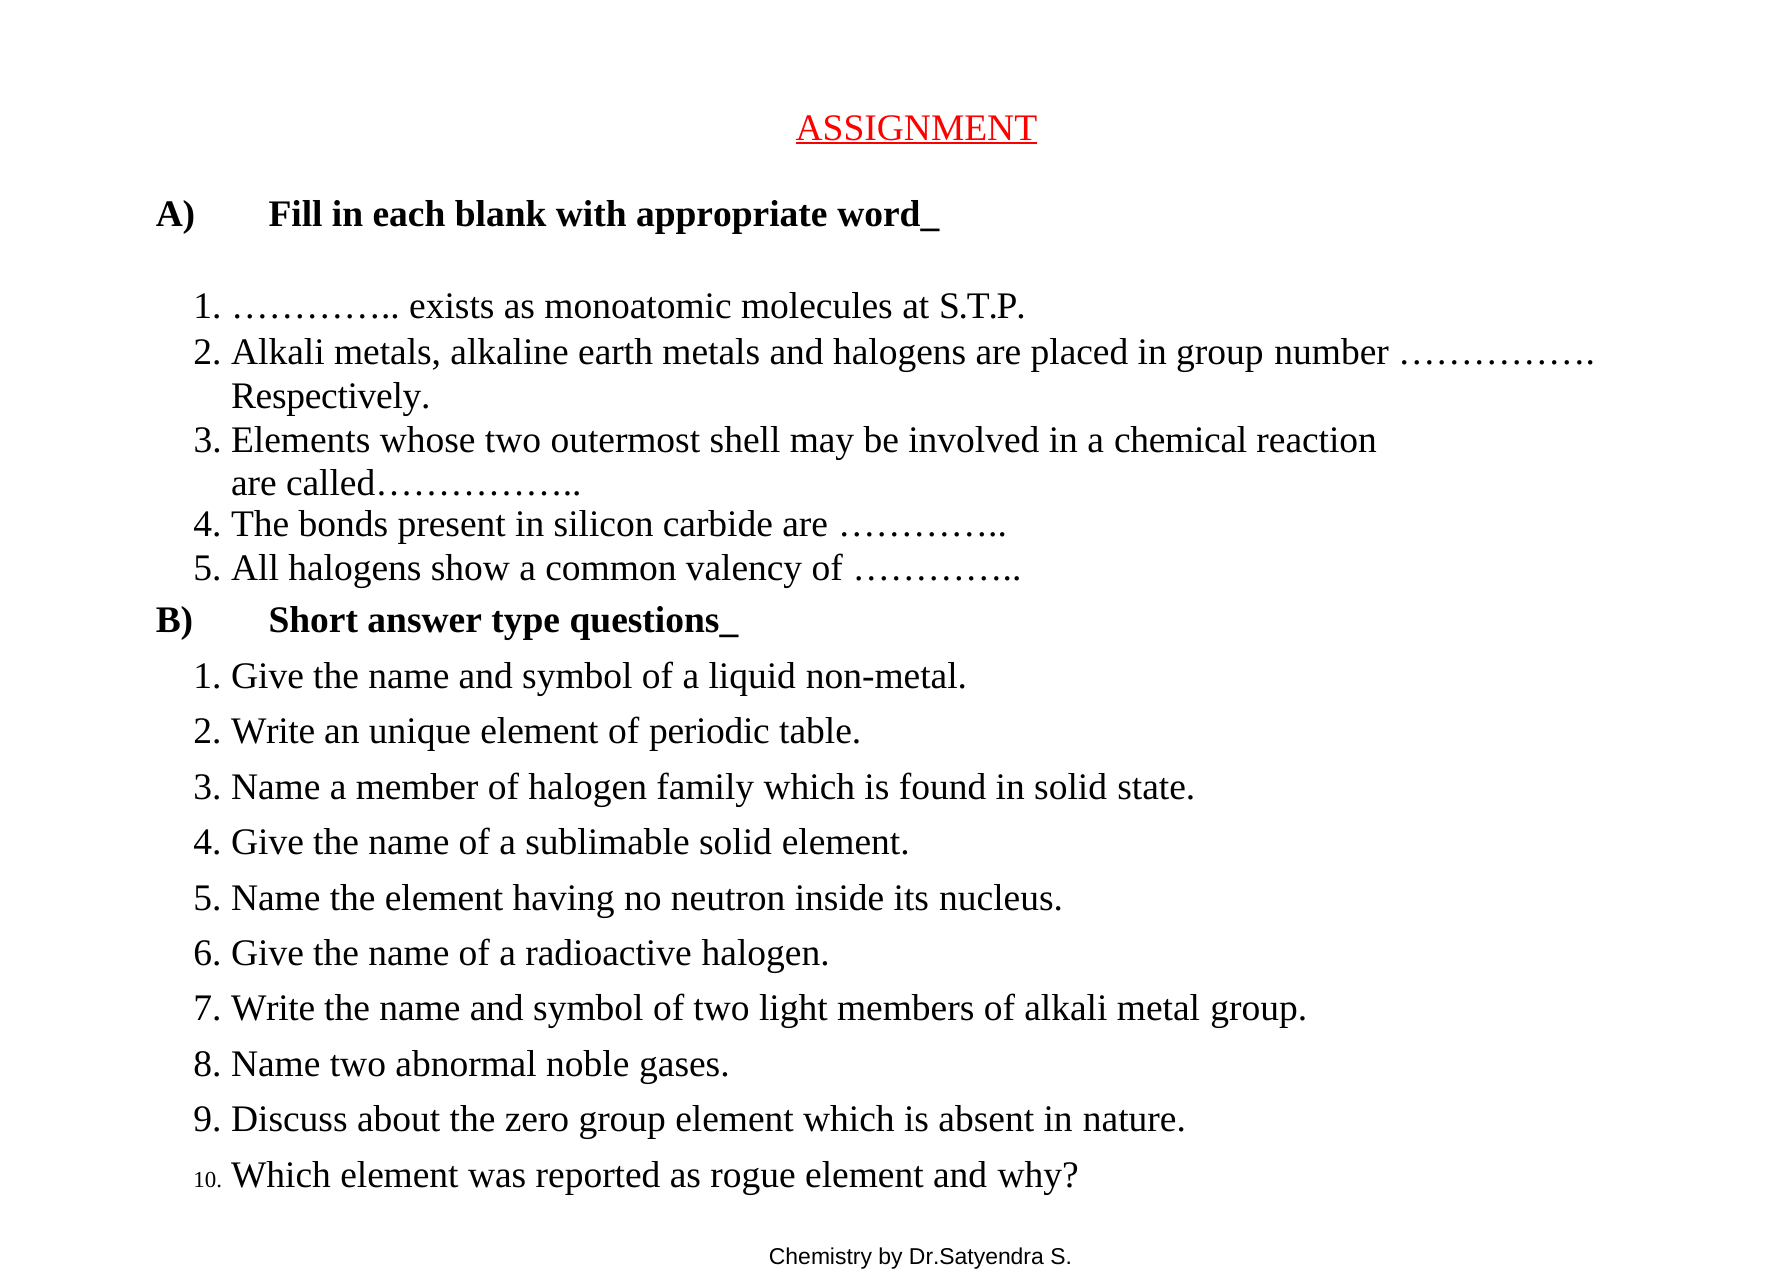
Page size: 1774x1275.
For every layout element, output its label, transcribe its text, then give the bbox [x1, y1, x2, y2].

list Elements whose two outermost shell may be involved in a chemical reaction are called…………….. [193, 417, 1430, 503]
list Name a member of halogen family which is found in solid state. [193, 764, 1734, 807]
list The bonds present in silicon carbide are ………….. [193, 503, 1734, 545]
text Respectively. [231, 373, 1734, 416]
list Give the name of a radioactive halogen. [193, 931, 1734, 974]
text Chemistry by Dr.Satyendra S. [0, 1243, 1734, 1269]
list Write an unique element of periodic table. [193, 709, 1734, 752]
list Give the name of a sublimable solid element. [193, 819, 1734, 863]
list Short answer type questions_ [156, 598, 1734, 641]
list Name the element having no neutron inside its nucleus. [193, 875, 1734, 918]
list Fill in each blank with appropriate word_ [156, 192, 1734, 234]
list ………….. exists as monoatomic molecules at S.T.P. [193, 285, 1734, 327]
text ASSIGNMENT [98, 105, 1734, 148]
list Discuss about the zero group element which is absent in nature. [193, 1097, 1734, 1140]
list Give the name and symbol of a liquid non-metal. [193, 653, 1734, 696]
list All halogens show a common valency of ………….. [193, 546, 1734, 589]
list Name two abnormal noble gases. [193, 1041, 1734, 1084]
list Write the name and symbol of two light members of alkali metal group. [193, 986, 1734, 1029]
list Alkali metals, alkaline earth metals and halogens are placed in group number ……………. [193, 329, 1734, 373]
list Which element was reported as rogue element and why? [193, 1152, 1734, 1195]
